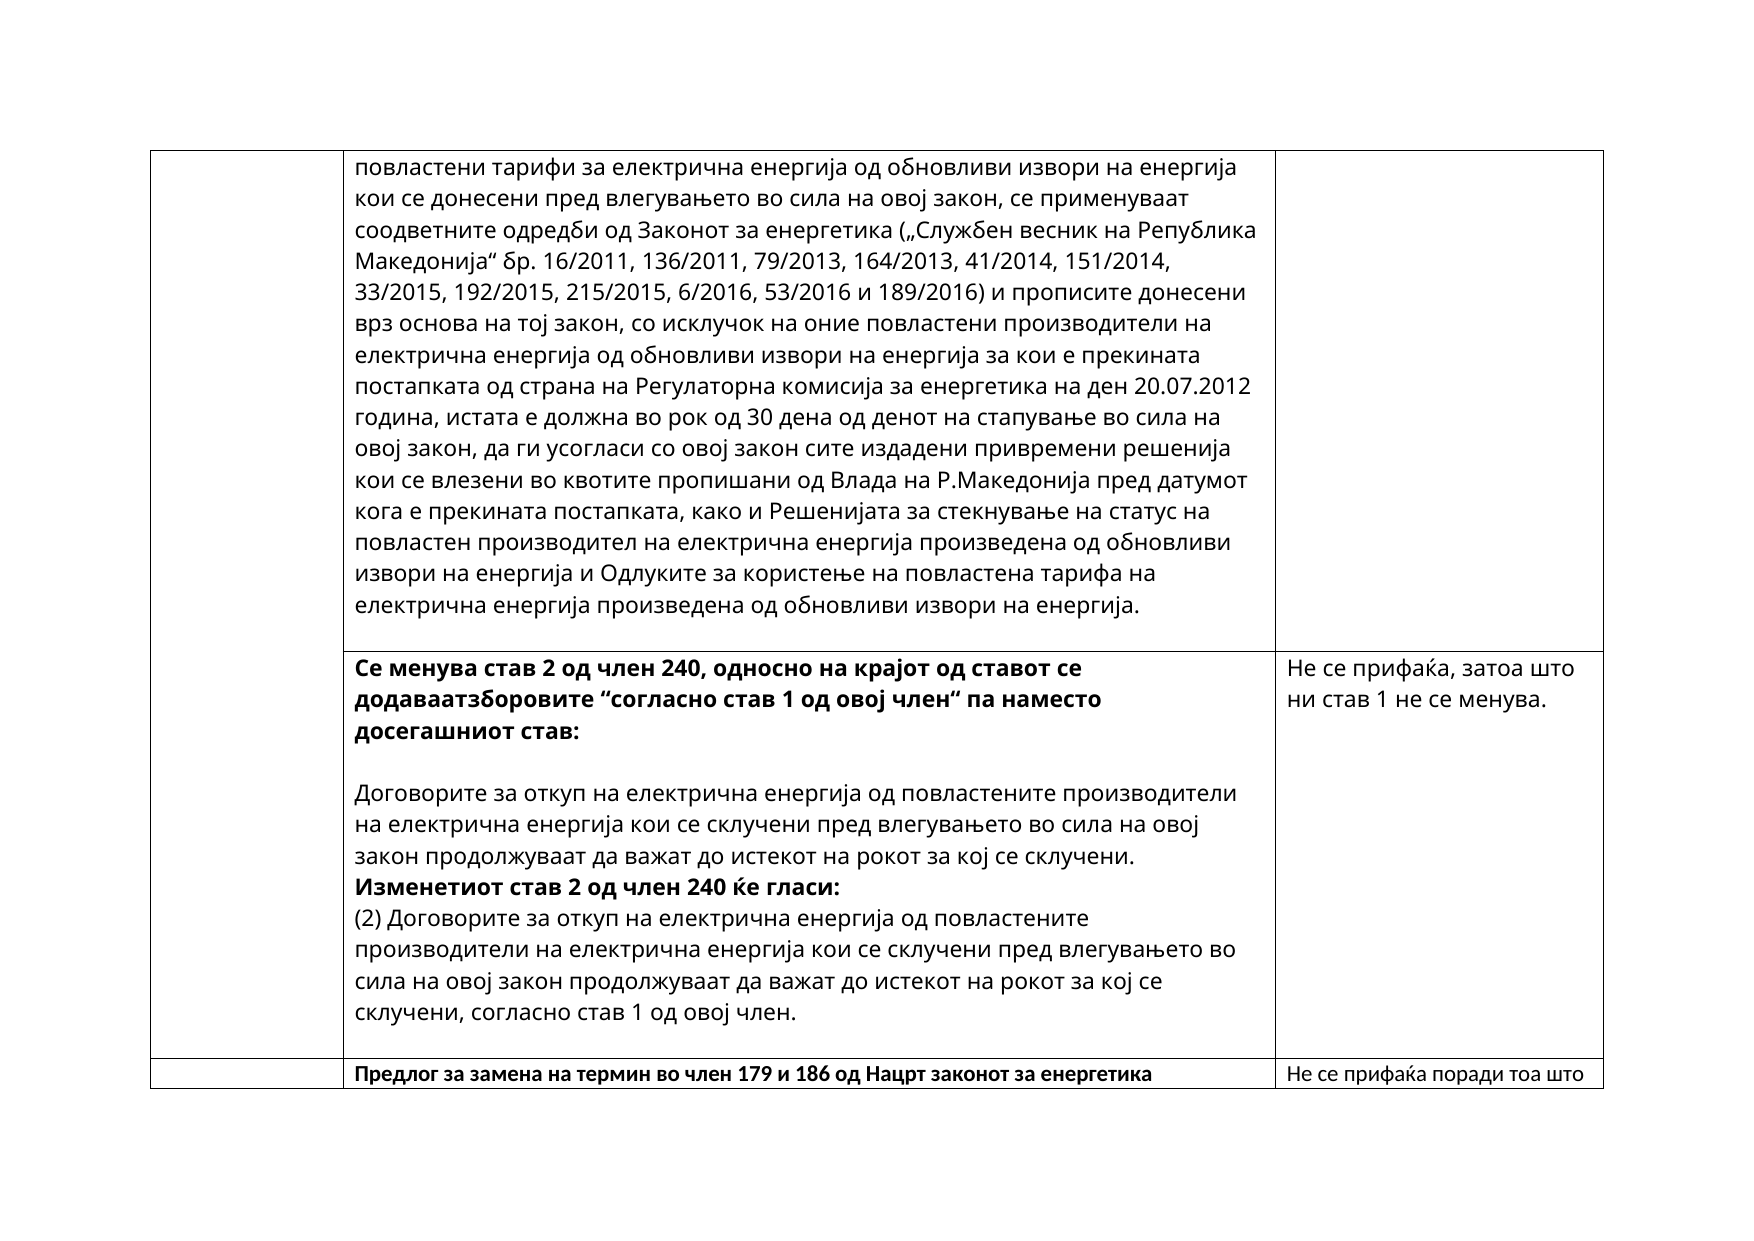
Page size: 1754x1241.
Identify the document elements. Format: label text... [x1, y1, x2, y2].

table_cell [1276, 1059, 1603, 1087]
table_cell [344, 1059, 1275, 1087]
table_cell Не се прифаќа, затоа што ни став 1 не се менува. [1276, 652, 1603, 1058]
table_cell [151, 1059, 343, 1087]
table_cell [344, 151, 1275, 651]
table_cell Се менува став 2 од член 240, односно на крајот од ставот се додаваатзборовите “согласно став 1 од овој член“ па наместо досегашниот став: Договорите за откуп на електрична енергија од повластените производители на електрична енергија кои се склучени пред влегувањето во сила на овој закон продолжуваат да важат до истекот на рокот за кој се склучени. Изменетиот став 2 од член 240 ќе гласи: (2) Договорите за откуп на електрична енергија од повластените производители на електрична енергија кои се склучени пред влегувањето во сила на овој закон продолжуваат да важат до истекот на рокот за кој се склучени, согласно став 1 од овој член. [344, 652, 1275, 1058]
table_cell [1276, 151, 1603, 651]
